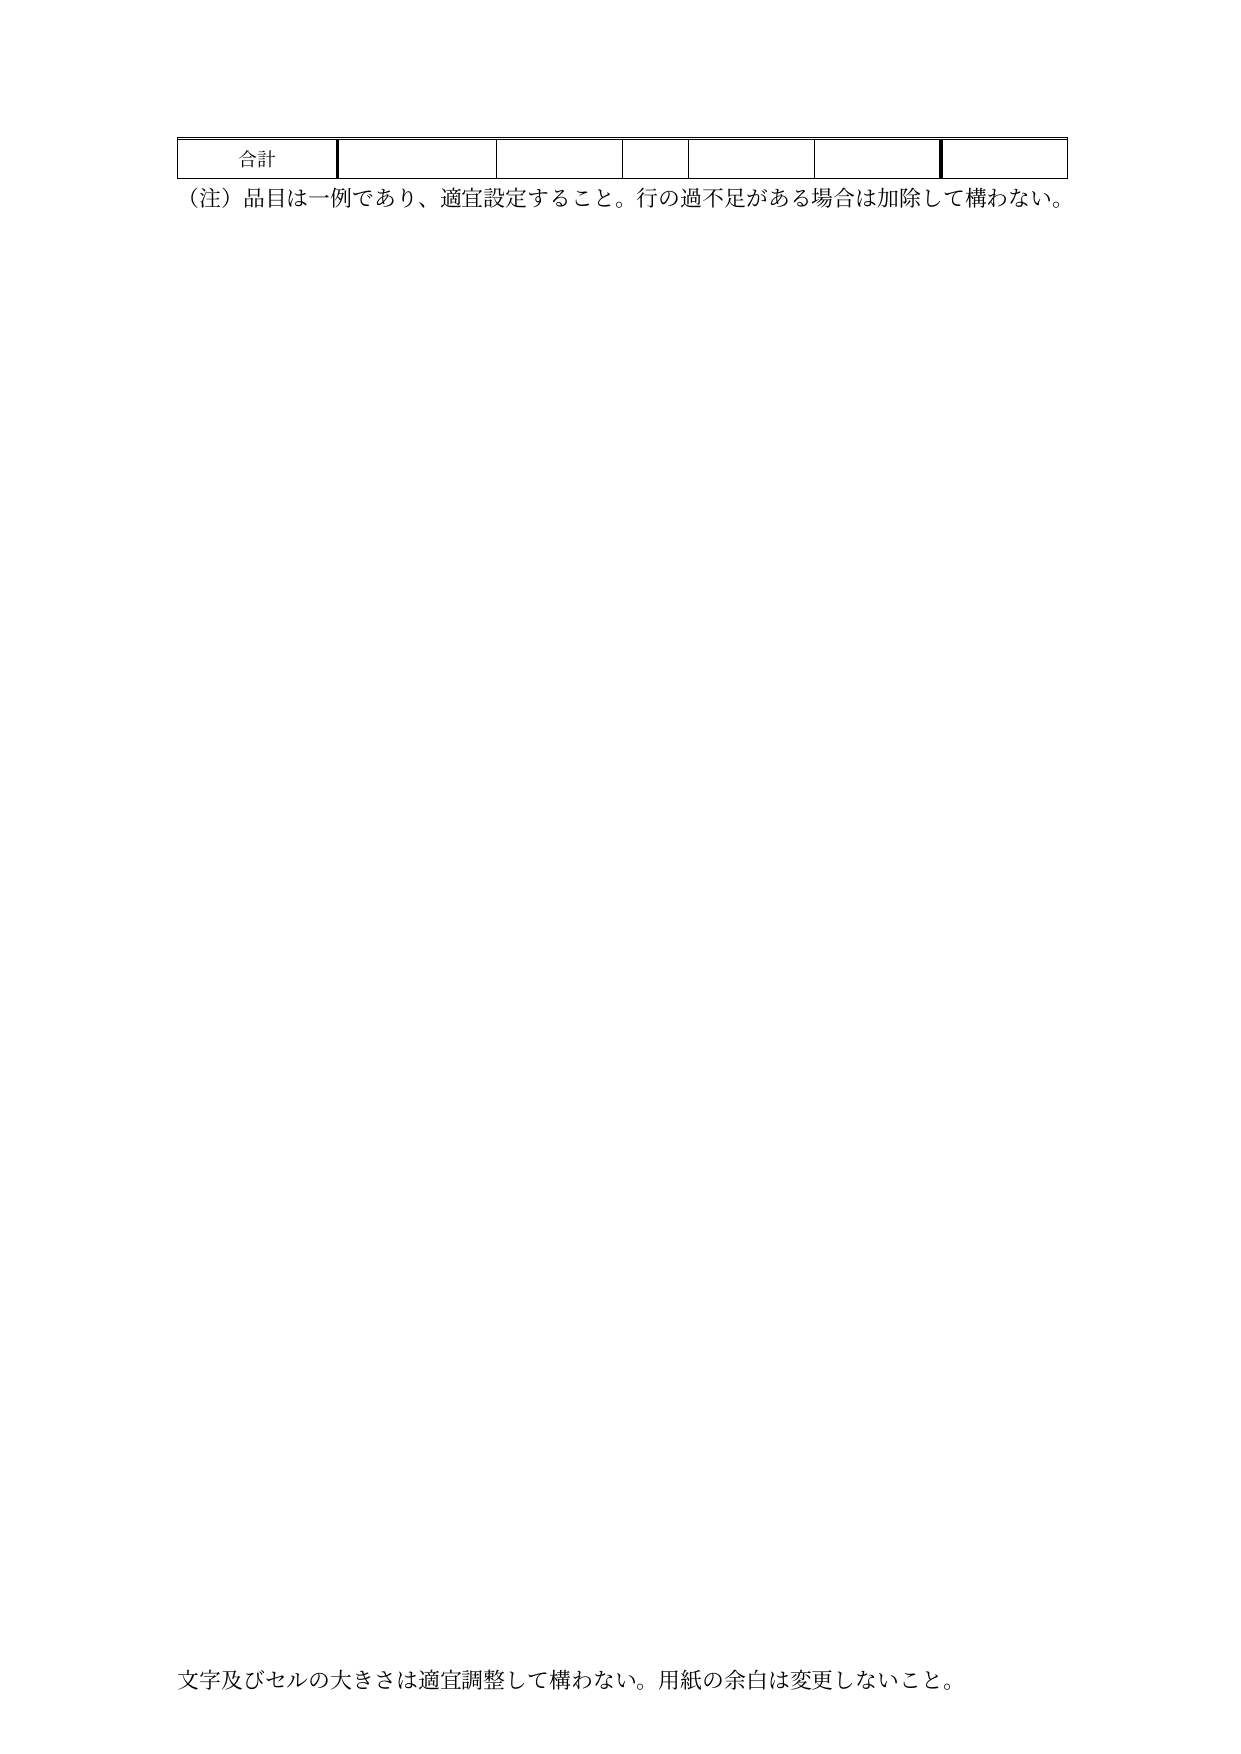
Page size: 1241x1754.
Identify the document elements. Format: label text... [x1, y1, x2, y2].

table_cell [497, 140, 622, 178]
table_cell [943, 140, 1067, 178]
table_cell [623, 140, 688, 178]
table_cell 合計 [178, 140, 336, 178]
table_cell [689, 140, 814, 178]
table_cell [815, 140, 939, 178]
text （注）品目は一例であり、適宜設定すること。行の過不足がある場合は加除して構わない。 [177, 179, 1063, 216]
table_cell [339, 140, 496, 178]
